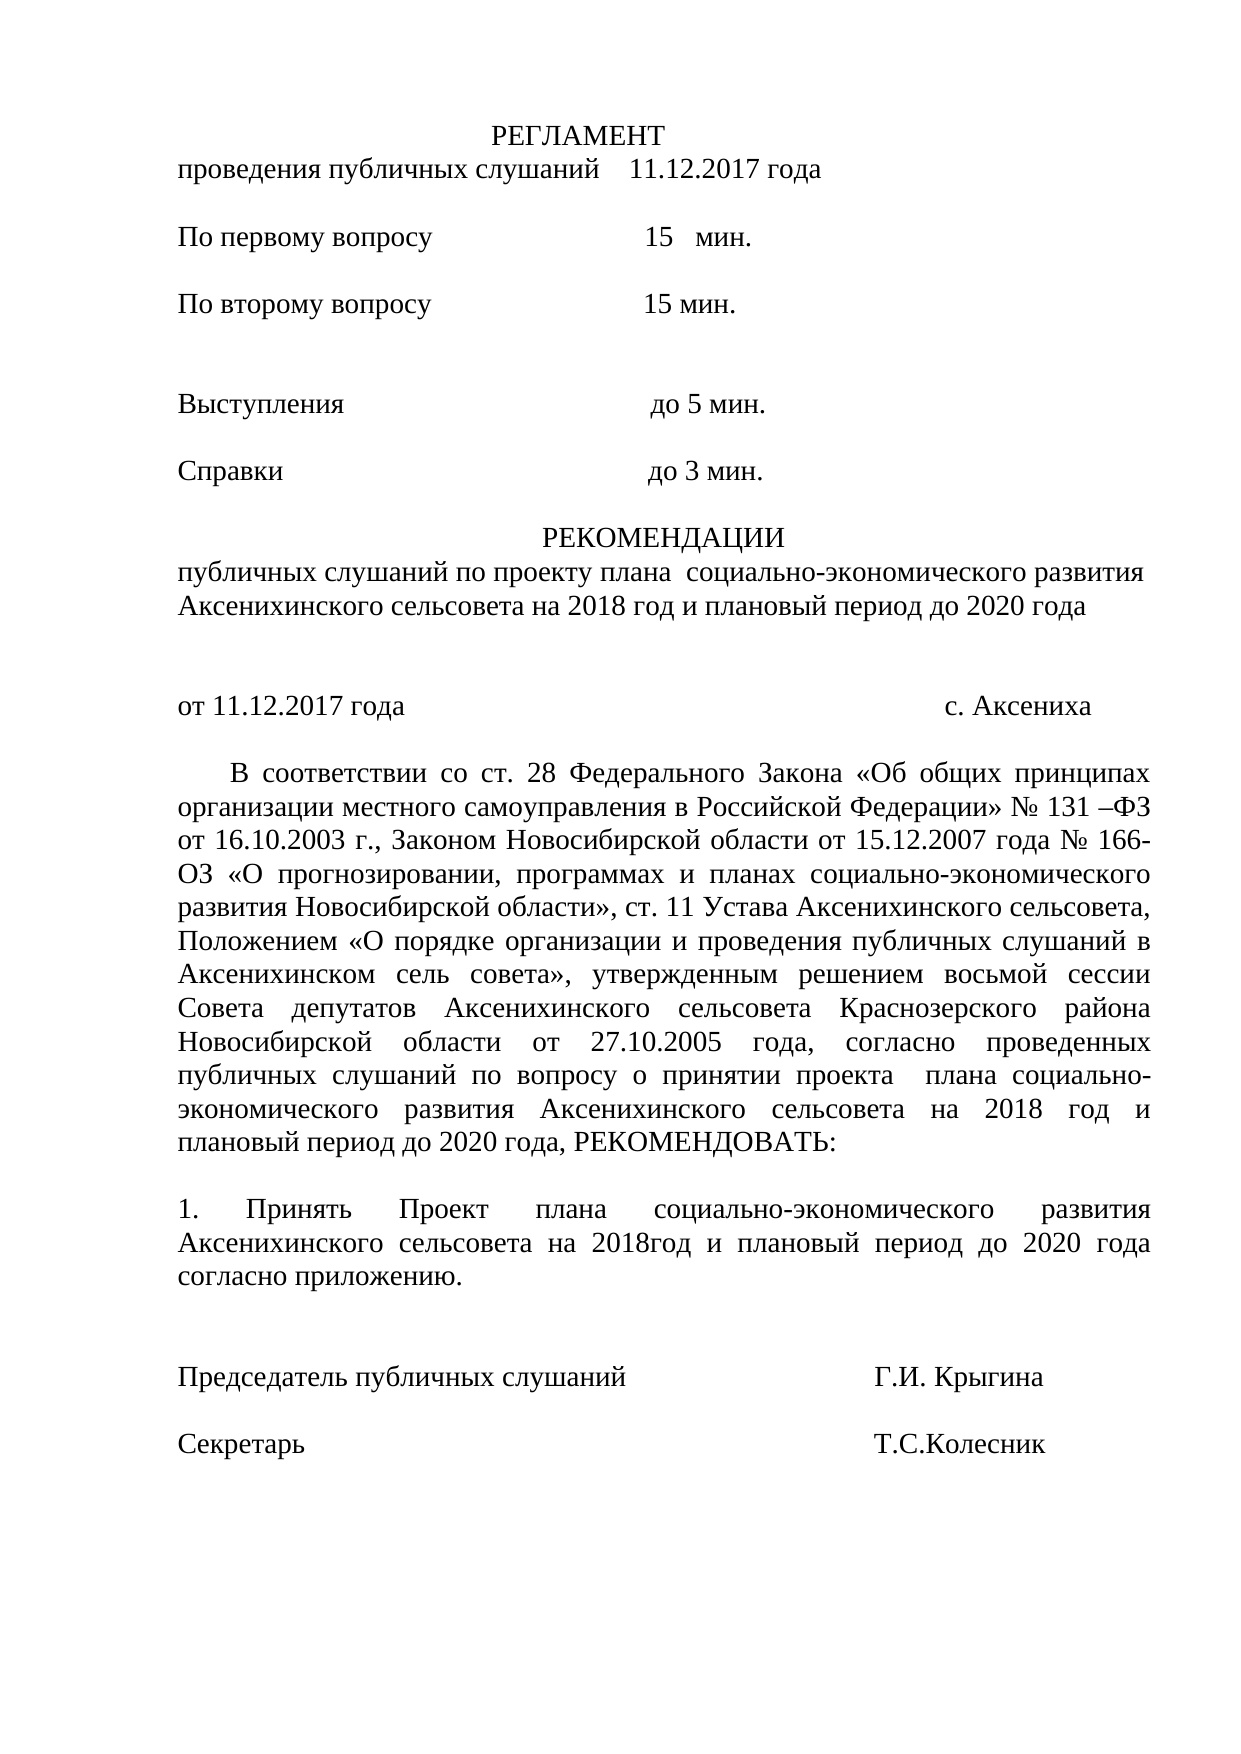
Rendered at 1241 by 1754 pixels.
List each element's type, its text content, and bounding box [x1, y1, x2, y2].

text от 11.12.2017 года с. Аксениха [177, 688, 1152, 722]
text Справки до 3 мин. [177, 453, 1152, 487]
text Выступления до 5 мин. [177, 386, 1152, 420]
text проведения публичных слушаний 11.12.2017 года [177, 152, 1152, 185]
text По второму вопросу 15 мин. [177, 286, 1152, 319]
text Секретарь Т.С.Колесник [177, 1426, 1152, 1460]
text Аксенихинского сельсовета на 2018 год и плановый период до 2020 года [177, 588, 1152, 621]
text По первому вопросу 15 мин. [177, 219, 1152, 252]
text публичных слушаний по проекту плана социально-экономического развития [177, 554, 1152, 588]
text РЕКОМЕНДАЦИИ [177, 521, 1152, 554]
text РЕГЛАМЕНТ [177, 118, 1152, 152]
text 1. Принять Проект плана социально-экономического развития Аксенихинского сельсовета на 2018год и плановый период до 2020 года согласно приложению. [177, 1191, 1152, 1292]
text В соответствии со ст. 28 Федерального Закона «Об общих принципах организации местного самоуправления в Российской Федерации» № 131 –ФЗ от 16.10.2003 г., Законом Новосибирской области от 15.12.2007 года № 166-ОЗ «О прогнозировании, программах и планах социально-экономического развития Новосибирской области», ст. 11 Устава Аксенихинского сельсовета, Положением «О порядке организации и проведения публичных слушаний в Аксенихинском сель совета», утвержденным решением восьмой сессии Совета депутатов Аксенихинского сельсовета Краснозерского района Новосибирской области от 27.10.2005 года, согласно проведенных публичных слушаний по вопросу о принятии проекта плана социально-экономического развития Аксенихинского сельсовета на 2018 год и плановый период до 2020 года, РЕКОМЕНДОВАТЬ: [177, 755, 1152, 1158]
text Председатель публичных слушаний Г.И. Крыгина [177, 1359, 1152, 1393]
